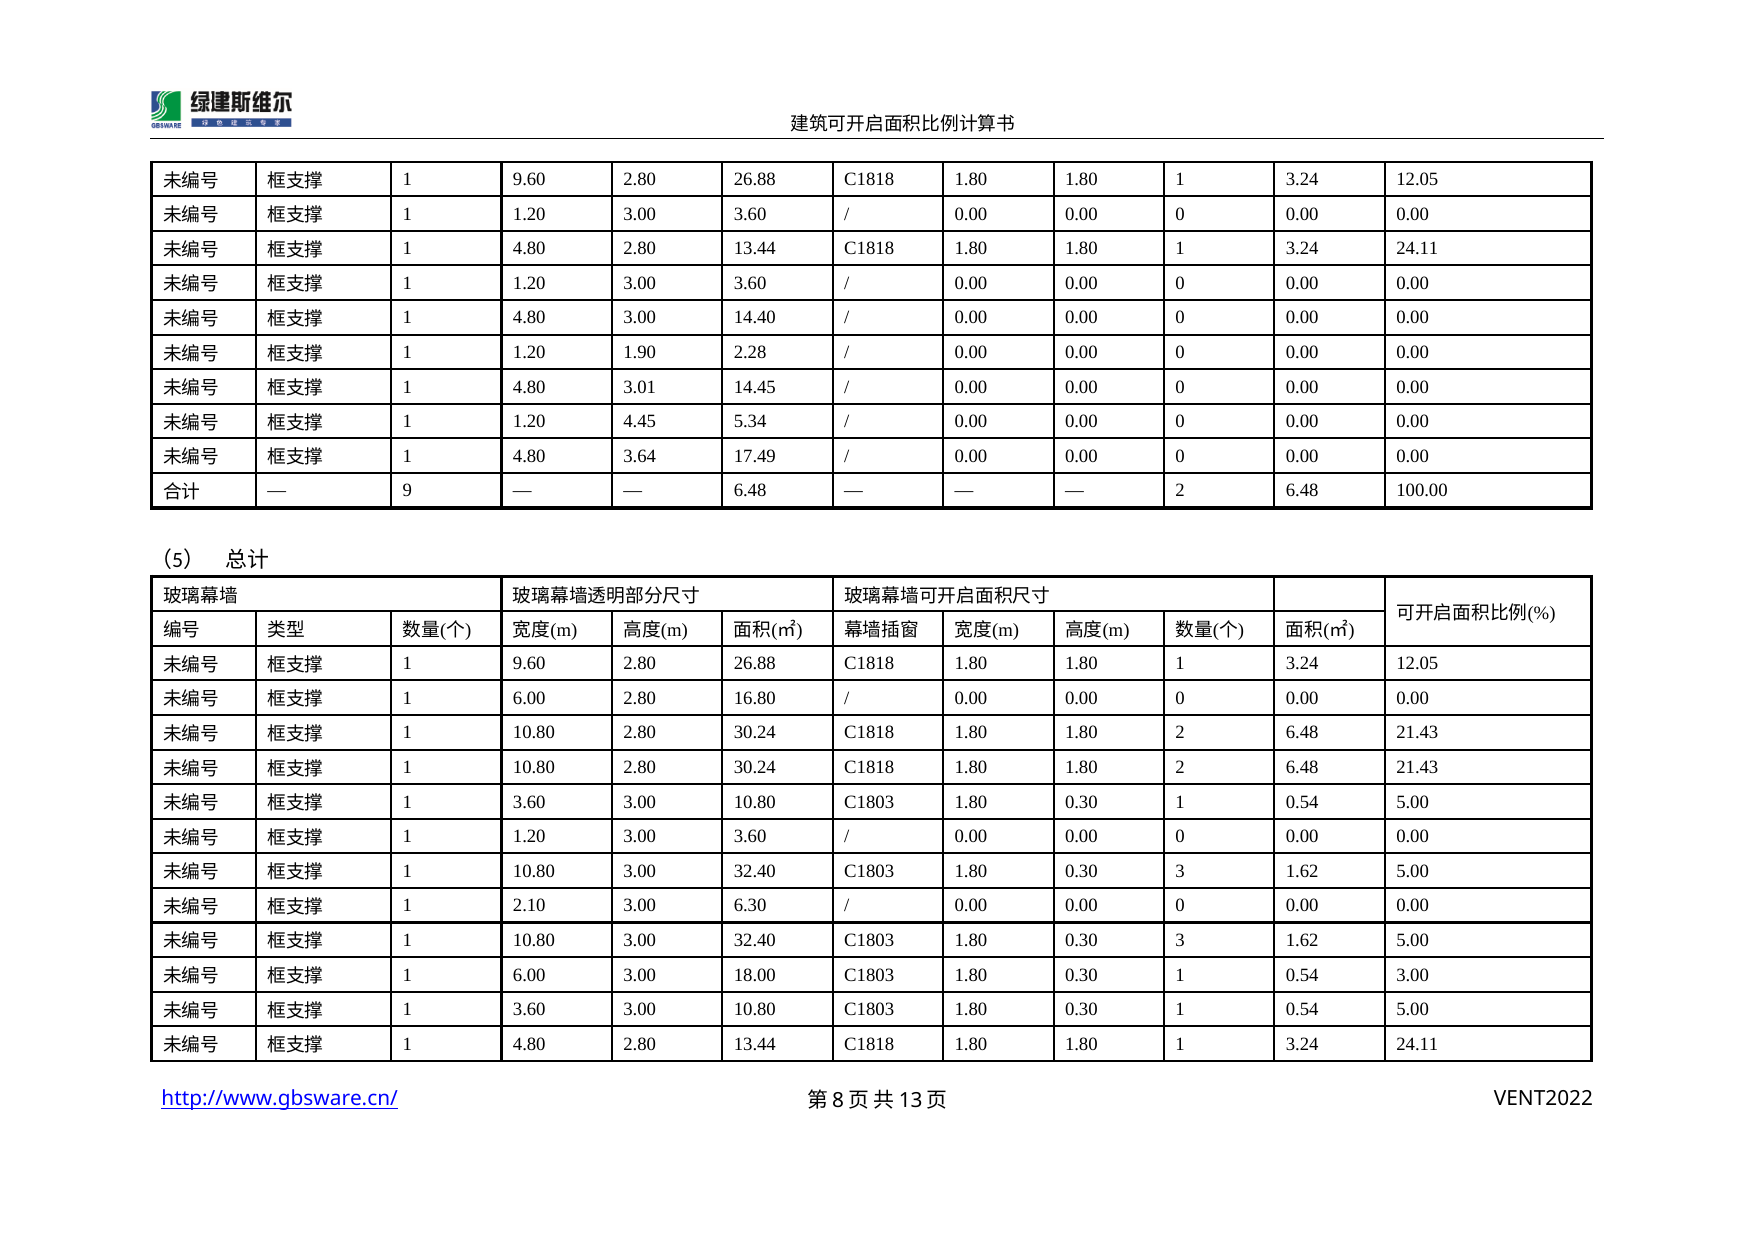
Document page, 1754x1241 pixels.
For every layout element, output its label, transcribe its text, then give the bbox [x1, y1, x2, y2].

table_cell 13.44 [723, 232, 832, 264]
table_cell 0 [1165, 681, 1273, 714]
table_cell 3.00 [613, 820, 721, 852]
table_header [1275, 578, 1384, 610]
table_cell 100.00 [1386, 474, 1590, 506]
table_cell 10.80 [503, 716, 611, 748]
table_cell 编号 [153, 612, 255, 645]
table_cell 2.80 [613, 716, 721, 748]
table_cell 2.80 [613, 751, 721, 783]
table_cell 1.62 [1275, 924, 1384, 956]
table_cell 未编号 [153, 370, 255, 403]
table_cell 10.80 [723, 785, 832, 818]
table_cell 合计 [153, 474, 255, 506]
table_cell 未编号 [153, 232, 255, 264]
table_cell 3.00 [613, 924, 721, 956]
table_cell 3.00 [613, 854, 721, 887]
table_cell 1 [392, 1027, 500, 1060]
table_cell 3.00 [613, 889, 721, 921]
table_header 玻璃幕墙 [153, 578, 500, 610]
table_cell — [944, 474, 1053, 506]
table_cell 6.48 [1275, 474, 1384, 506]
table_cell 0.30 [1055, 854, 1163, 887]
table_cell 13.44 [723, 1027, 832, 1060]
table_cell 1 [392, 647, 500, 679]
table_cell 4.80 [503, 370, 611, 403]
table_cell 30.24 [723, 751, 832, 783]
table_cell 3.60 [723, 820, 832, 852]
table_cell 0.00 [1386, 301, 1590, 333]
table_cell 1 [392, 370, 500, 403]
table_cell 1.80 [1055, 716, 1163, 748]
table_cell C1818 [834, 716, 942, 748]
table_cell 0.00 [944, 405, 1053, 437]
table_cell / [834, 197, 942, 230]
table_cell 0.00 [1386, 439, 1590, 472]
table_cell 1 [392, 785, 500, 818]
table_cell 3 [1165, 854, 1273, 887]
table_cell 32.40 [723, 924, 832, 956]
table_cell 0.00 [1275, 197, 1384, 230]
table_cell 3.24 [1275, 232, 1384, 264]
table_cell 1 [392, 820, 500, 852]
table_header 玻璃幕墙可开启面积尺寸 [834, 578, 1273, 610]
table_cell 3.00 [613, 785, 721, 818]
table_cell 框支撑 [257, 163, 390, 195]
table_cell / [834, 336, 942, 368]
table_cell 1 [1165, 993, 1273, 1025]
table_cell 3.24 [1275, 163, 1384, 195]
table_cell 4.45 [613, 405, 721, 437]
table_cell 宽度(m) [503, 612, 611, 645]
table_cell 1 [392, 924, 500, 956]
table_cell / [834, 405, 942, 437]
table_cell 1 [392, 751, 500, 783]
table_cell 14.45 [723, 370, 832, 403]
table_cell 框支撑 [257, 958, 390, 991]
table_cell 1.80 [1055, 647, 1163, 679]
table_cell 0.00 [1275, 301, 1384, 333]
table_cell / [834, 889, 942, 921]
table_cell / [834, 266, 942, 299]
table_cell — [613, 474, 721, 506]
table_cell 0.00 [1055, 336, 1163, 368]
table_cell / [834, 370, 942, 403]
table_cell 1 [392, 405, 500, 437]
table_cell 1.80 [1055, 1027, 1163, 1060]
table_cell 0.00 [1055, 301, 1163, 333]
table_cell C1818 [834, 751, 942, 783]
table_cell 框支撑 [257, 370, 390, 403]
table_cell 幕墙插窗 [834, 612, 942, 645]
table_cell 未编号 [153, 958, 255, 991]
table_cell 3.00 [613, 301, 721, 333]
table_cell 1.20 [503, 405, 611, 437]
table_cell 2.10 [503, 889, 611, 921]
table_cell 0.00 [944, 336, 1053, 368]
table_cell C1818 [834, 647, 942, 679]
table_cell 1 [1165, 163, 1273, 195]
table_cell 1.80 [1055, 232, 1163, 264]
table_cell 6.00 [503, 681, 611, 714]
table_cell 14.40 [723, 301, 832, 333]
table_cell 1.20 [503, 336, 611, 368]
table_cell 1.80 [944, 785, 1053, 818]
table_cell 1.80 [944, 647, 1053, 679]
table_cell 21.43 [1386, 716, 1590, 748]
table_cell 3.00 [1386, 958, 1590, 991]
table_cell 未编号 [153, 266, 255, 299]
table_cell 1 [392, 232, 500, 264]
table_cell 6.00 [503, 958, 611, 991]
table_cell 2 [1165, 751, 1273, 783]
table_cell 未编号 [153, 336, 255, 368]
table_cell 1.80 [944, 1027, 1053, 1060]
table_cell 3.00 [613, 197, 721, 230]
table_cell 框支撑 [257, 785, 390, 818]
table_cell 1 [392, 681, 500, 714]
table_cell 框支撑 [257, 647, 390, 679]
table_cell 0.00 [1386, 405, 1590, 437]
table_cell 框支撑 [257, 301, 390, 333]
table_cell 1.20 [503, 820, 611, 852]
table_cell 0.00 [1275, 820, 1384, 852]
table_cell 3.60 [503, 993, 611, 1025]
table_cell 1 [392, 266, 500, 299]
table_cell C1803 [834, 993, 942, 1025]
table_cell — [834, 474, 942, 506]
table_cell 6.30 [723, 889, 832, 921]
table_cell 0.00 [1275, 370, 1384, 403]
table_cell 0.00 [1055, 405, 1163, 437]
table_cell / [834, 439, 942, 472]
table_cell 5.00 [1386, 785, 1590, 818]
table_cell 32.40 [723, 854, 832, 887]
table_cell 0.00 [1275, 336, 1384, 368]
table_cell 0 [1165, 266, 1273, 299]
table_header 玻璃幕墙透明部分尺寸 [503, 578, 832, 610]
table_cell 0.00 [1055, 820, 1163, 852]
table_cell 18.00 [723, 958, 832, 991]
table_cell C1803 [834, 854, 942, 887]
table_cell 0.00 [1055, 681, 1163, 714]
table_cell 框支撑 [257, 266, 390, 299]
table_cell 框支撑 [257, 232, 390, 264]
table_cell 4.80 [503, 1027, 611, 1060]
table_cell 0 [1165, 820, 1273, 852]
table_cell 0.00 [1386, 681, 1590, 714]
table_cell 未编号 [153, 924, 255, 956]
table_cell 10.80 [503, 854, 611, 887]
table_cell 2 [1165, 716, 1273, 748]
table_cell 0.00 [1055, 266, 1163, 299]
table_cell 0.00 [1386, 370, 1590, 403]
table_cell 0.00 [1386, 336, 1590, 368]
table_cell 1.90 [613, 336, 721, 368]
table_cell 3.00 [613, 993, 721, 1025]
table_cell 1.80 [1055, 163, 1163, 195]
table_cell 未编号 [153, 197, 255, 230]
table_cell 5.00 [1386, 924, 1590, 956]
table_header 可开启面积比例(%) [1386, 578, 1590, 645]
table_cell 未编号 [153, 716, 255, 748]
table_cell 0.00 [1386, 266, 1590, 299]
table_cell 1.20 [503, 266, 611, 299]
table_cell 1.80 [944, 716, 1053, 748]
table_cell 0.00 [1275, 405, 1384, 437]
table_cell 0.00 [1275, 681, 1384, 714]
table_cell 12.05 [1386, 163, 1590, 195]
table_cell 1 [392, 336, 500, 368]
table_cell 高度(m) [613, 612, 721, 645]
table_cell — [503, 474, 611, 506]
table_cell 0.30 [1055, 993, 1163, 1025]
table_cell 框支撑 [257, 716, 390, 748]
table_cell 9.60 [503, 647, 611, 679]
table_cell 3.24 [1275, 647, 1384, 679]
table_cell 未编号 [153, 751, 255, 783]
table_cell C1803 [834, 924, 942, 956]
table_cell 9 [392, 474, 500, 506]
table_cell 0.00 [944, 681, 1053, 714]
table_cell 1.80 [944, 924, 1053, 956]
table_cell 3.24 [1275, 1027, 1384, 1060]
table_cell 未编号 [153, 647, 255, 679]
table_cell 1.80 [944, 958, 1053, 991]
table_cell 未编号 [153, 854, 255, 887]
table_cell 10.80 [503, 751, 611, 783]
table_cell 5.00 [1386, 854, 1590, 887]
table_cell 0.00 [1386, 197, 1590, 230]
table_cell 5.00 [1386, 993, 1590, 1025]
table_cell 2.80 [613, 163, 721, 195]
table_cell 3.00 [613, 266, 721, 299]
table_cell 数量(个) [1165, 612, 1273, 645]
table_cell 0 [1165, 301, 1273, 333]
list 总计 [150, 542, 1604, 574]
table_cell 1 [392, 993, 500, 1025]
table_cell 1 [1165, 785, 1273, 818]
table_cell 2.28 [723, 336, 832, 368]
table_cell 3.64 [613, 439, 721, 472]
table_cell 高度(m) [1055, 612, 1163, 645]
table_cell 4.80 [503, 439, 611, 472]
table_cell 框支撑 [257, 889, 390, 921]
table_cell 0.54 [1275, 958, 1384, 991]
table_cell 0.00 [944, 820, 1053, 852]
table_cell 0.00 [944, 889, 1053, 921]
table_cell 框支撑 [257, 681, 390, 714]
table_cell C1818 [834, 1027, 942, 1060]
table_cell 1.20 [503, 197, 611, 230]
table_cell 4.80 [503, 232, 611, 264]
table_cell 类型 [257, 612, 390, 645]
table_cell 3.60 [503, 785, 611, 818]
table_cell 26.88 [723, 647, 832, 679]
table_cell 3.60 [723, 266, 832, 299]
table_cell 未编号 [153, 301, 255, 333]
table_cell 1 [392, 716, 500, 748]
table_cell 12.05 [1386, 647, 1590, 679]
table_cell 0.00 [1275, 889, 1384, 921]
table_cell 0.54 [1275, 785, 1384, 818]
table_cell 未编号 [153, 405, 255, 437]
table_cell 2.80 [613, 232, 721, 264]
table_cell 24.11 [1386, 1027, 1590, 1060]
table_cell 数量(个) [392, 612, 500, 645]
table_cell 9.60 [503, 163, 611, 195]
table_cell 0 [1165, 439, 1273, 472]
table_cell 框支撑 [257, 336, 390, 368]
table_cell 框支撑 [257, 820, 390, 852]
table_cell — [257, 474, 390, 506]
table_cell 0.30 [1055, 958, 1163, 991]
table_cell 0.00 [944, 301, 1053, 333]
table_cell 1 [392, 301, 500, 333]
table_cell 3.60 [723, 197, 832, 230]
table_cell 16.80 [723, 681, 832, 714]
table_cell 2.80 [613, 647, 721, 679]
table_cell 0.00 [1055, 439, 1163, 472]
table_cell 1.80 [944, 751, 1053, 783]
table_cell 1 [392, 439, 500, 472]
table_cell 1 [392, 854, 500, 887]
table_cell 6.48 [1275, 751, 1384, 783]
table_cell 0.00 [944, 197, 1053, 230]
table_cell 框支撑 [257, 1027, 390, 1060]
table_cell 0 [1165, 370, 1273, 403]
table_cell 0.00 [944, 370, 1053, 403]
table_cell 0.00 [944, 439, 1053, 472]
table_cell 0.00 [944, 266, 1053, 299]
table_cell 面积(㎡) [723, 612, 832, 645]
table_cell 面积(㎡) [1275, 612, 1384, 645]
table_cell 4.80 [503, 301, 611, 333]
table_cell 5.34 [723, 405, 832, 437]
table_cell 17.49 [723, 439, 832, 472]
table_cell 框支撑 [257, 405, 390, 437]
table_cell 未编号 [153, 439, 255, 472]
table_cell 0.30 [1055, 924, 1163, 956]
table_cell 0.00 [1275, 266, 1384, 299]
table_cell 0 [1165, 889, 1273, 921]
table_cell 3.00 [613, 958, 721, 991]
table_cell 未编号 [153, 993, 255, 1025]
table_cell C1803 [834, 958, 942, 991]
table_cell 2.80 [613, 1027, 721, 1060]
table_cell 未编号 [153, 889, 255, 921]
table_cell 0 [1165, 336, 1273, 368]
table_cell 26.88 [723, 163, 832, 195]
table_cell 0.54 [1275, 993, 1384, 1025]
table_cell 1.80 [944, 854, 1053, 887]
table_cell 框支撑 [257, 993, 390, 1025]
table_cell / [834, 820, 942, 852]
table_cell 0.00 [1386, 820, 1590, 852]
table_cell 0.00 [1055, 370, 1163, 403]
table_cell 30.24 [723, 716, 832, 748]
table_cell C1818 [834, 232, 942, 264]
table_cell 0 [1165, 405, 1273, 437]
table_cell 1 [1165, 958, 1273, 991]
table_cell 1 [1165, 647, 1273, 679]
table_cell 21.43 [1386, 751, 1590, 783]
table_cell 1 [392, 889, 500, 921]
table_cell 0.00 [1386, 889, 1590, 921]
table_cell 未编号 [153, 820, 255, 852]
table_cell 2.80 [613, 681, 721, 714]
picture [150, 88, 293, 130]
table_cell 2 [1165, 474, 1273, 506]
table_cell 未编号 [153, 785, 255, 818]
table_cell 未编号 [153, 1027, 255, 1060]
table_cell 0.00 [1275, 439, 1384, 472]
table_cell 1.62 [1275, 854, 1384, 887]
table_cell 框支撑 [257, 751, 390, 783]
table_cell 0.00 [1055, 197, 1163, 230]
table_cell 框支撑 [257, 439, 390, 472]
table_cell — [1055, 474, 1163, 506]
table_cell 1.80 [944, 232, 1053, 264]
table_cell 框支撑 [257, 924, 390, 956]
table_cell 1.80 [1055, 751, 1163, 783]
table_cell 1 [392, 197, 500, 230]
table_cell 1 [1165, 1027, 1273, 1060]
table_cell 1 [392, 958, 500, 991]
table_cell 框支撑 [257, 197, 390, 230]
table_cell / [834, 301, 942, 333]
table_cell 未编号 [153, 163, 255, 195]
table_cell 1.80 [944, 993, 1053, 1025]
table_cell 3.01 [613, 370, 721, 403]
table_cell 3 [1165, 924, 1273, 956]
table_cell 框支撑 [257, 854, 390, 887]
table_cell 1 [1165, 232, 1273, 264]
table_cell 10.80 [503, 924, 611, 956]
table_cell 0.00 [1055, 889, 1163, 921]
table_cell 未编号 [153, 681, 255, 714]
table_cell 6.48 [1275, 716, 1384, 748]
table_cell C1818 [834, 163, 942, 195]
table_cell C1803 [834, 785, 942, 818]
table_cell 1 [392, 163, 500, 195]
table_cell 6.48 [723, 474, 832, 506]
table_cell 宽度(m) [944, 612, 1053, 645]
table_cell 10.80 [723, 993, 832, 1025]
table_cell 24.11 [1386, 232, 1590, 264]
table_cell 1.80 [944, 163, 1053, 195]
table_cell 0.30 [1055, 785, 1163, 818]
table_cell / [834, 681, 942, 714]
table_cell 0 [1165, 197, 1273, 230]
